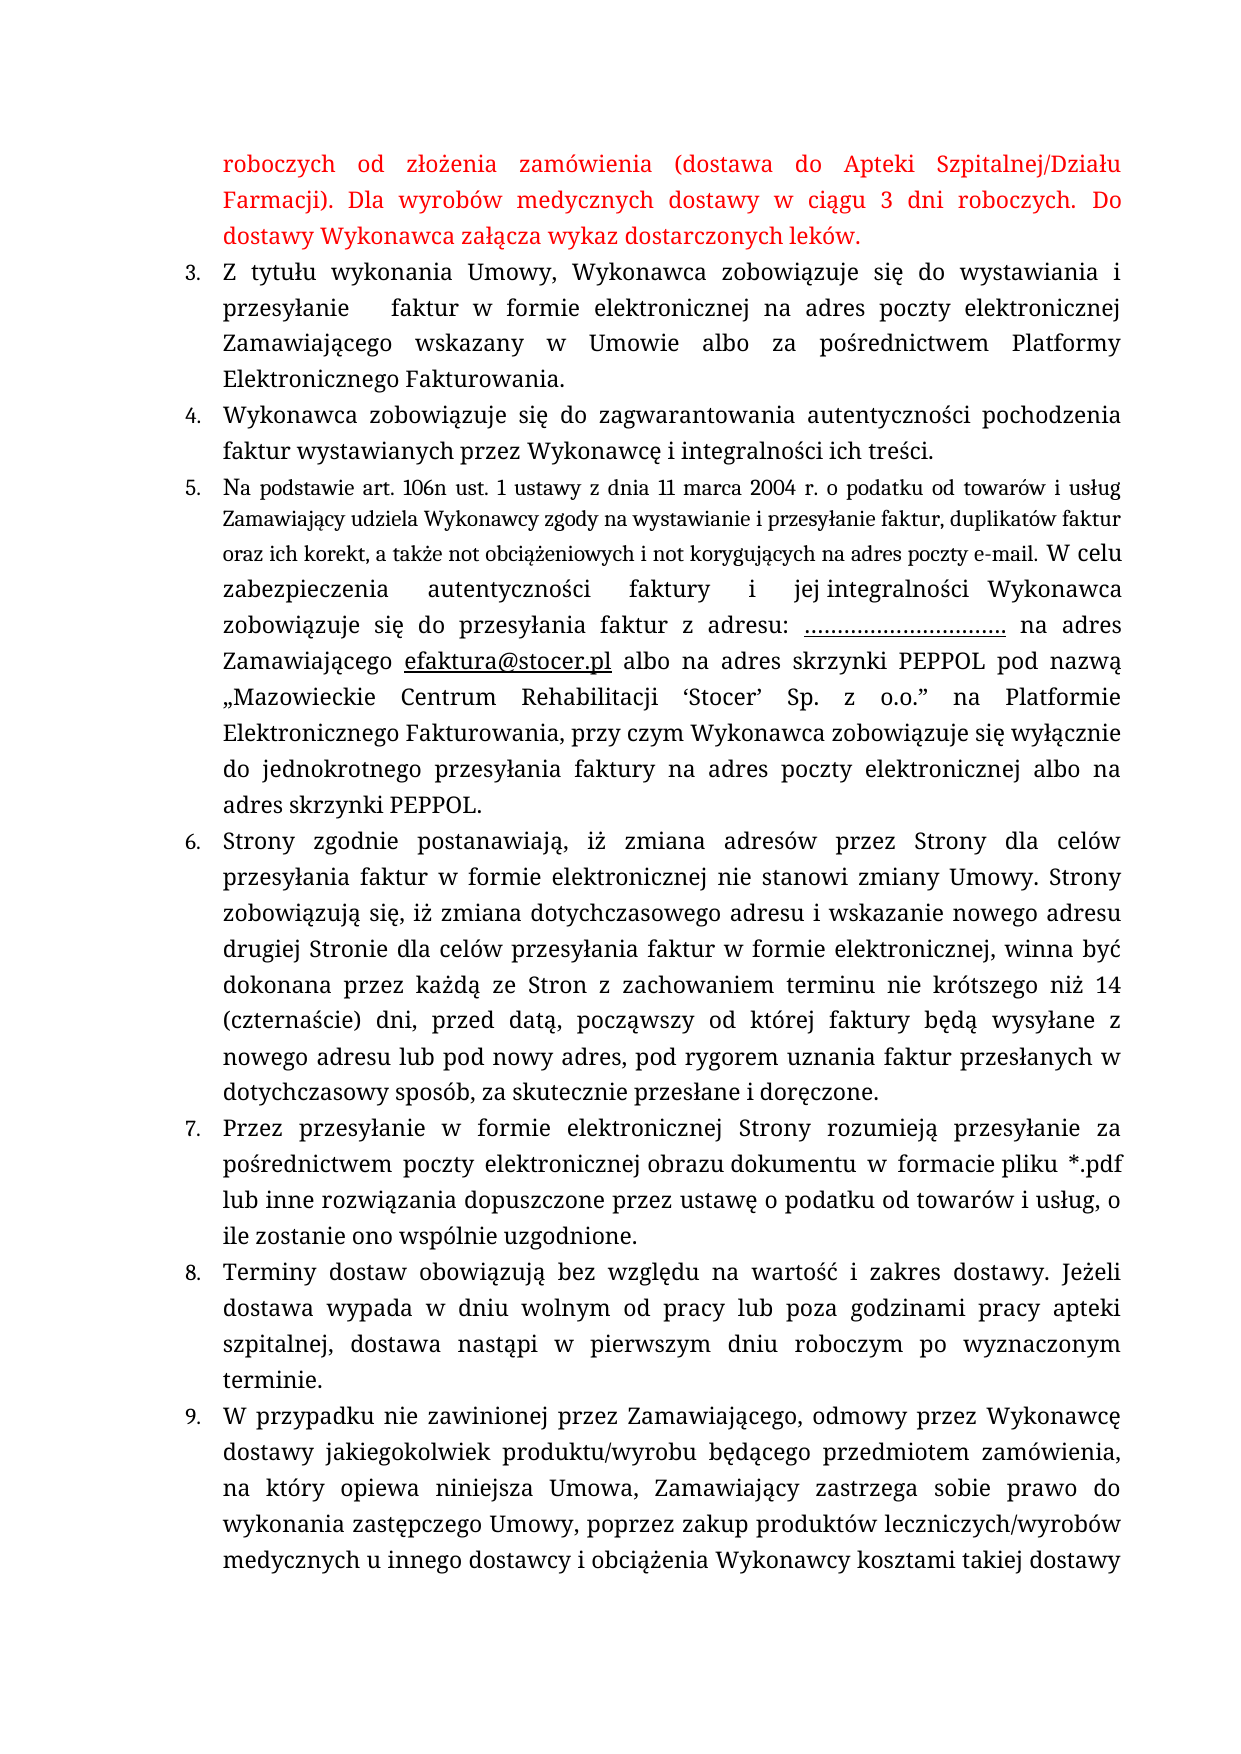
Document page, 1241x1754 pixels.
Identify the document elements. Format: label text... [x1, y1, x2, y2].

list Z tytułu wykonania Umowy, Wykonawca zobowiązuje się do wystawiania i przesyłanie faktur w formie elektronicznej na adres poczty elektronicznej Zamawiającego wskazany w Umowie albo za pośrednictwem Platformy Elektronicznego Fakturowania. [185, 256, 1122, 394]
list Przez przesyłanie w formie elektronicznej Strony rozumieją przesyłanie za pośrednictwem poczty elektronicznej obrazu dokumentu w formacie pliku *.pdf lub inne rozwiązania dopuszczone przez ustawę o podatku od towarów i usług, o ile zostanie ono wspólnie uzgodnione. [185, 1112, 1122, 1251]
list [185, 1400, 1122, 1575]
list Terminy dostaw obowiązują bez względu na wartość i zakres dostawy. Jeżeli dostawa wypada w dniu wolnym od pracy lub poza godzinami pracy apteki szpitalnej, dostawa nastąpi w pierwszym dniu roboczym po wyznaczonym terminie. [185, 1256, 1122, 1395]
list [185, 148, 1122, 251]
list Strony zgodnie postanawiają, iż zmiana adresów przez Strony dla celów przesyłania faktur w formie elektronicznej nie stanowi zmiany Umowy. Strony zobowiązują się, iż zmiana dotychczasowego adresu i wskazanie nowego adresu drugiej Stronie dla celów przesyłania faktur w formie elektronicznej, winna być dokonana przez każdą ze Stron z zachowaniem terminu nie krótszego niż 14 (czternaście) dni, przed datą, począwszy od której faktury będą wysyłane z nowego adresu lub pod nowy adres, pod rygorem uznania faktur przesłanych w dotychczasowy sposób, za skutecznie przesłane i doręczone. [185, 825, 1122, 1108]
list Na podstawie art. 106n ust. 1 ustawy z dnia 11 marca 2004 r. o podatku od towarów i usług Zamawiający udziela Wykonawcy zgody na wystawianie i przesyłanie faktur, duplikatów faktur oraz ich korekt, a także not obciążeniowych i not korygujących na adres poczty e-mail. W celu zabezpieczenia autentyczności faktury i jej integralności Wykonawca zobowiązuje się do przesyłania faktur z adresu: …………………………. na adres Zamawiającego efaktura@stocer.pl albo na adres skrzynki PEPPOL pod nazwą „Mazowieckie Centrum Rehabilitacji ‘Stocer’ Sp. z o.o.” na Platformie Elektronicznego Fakturowania, przy czym Wykonawca zobowiązuje się wyłącznie do jednokrotnego przesyłania faktury na adres poczty elektronicznej albo na adres skrzynki PEPPOL. [185, 471, 1122, 820]
list Wykonawca zobowiązuje się do zagwarantowania autentyczności pochodzenia faktur wystawianych przez Wykonawcę i integralności ich treści. [185, 399, 1122, 466]
